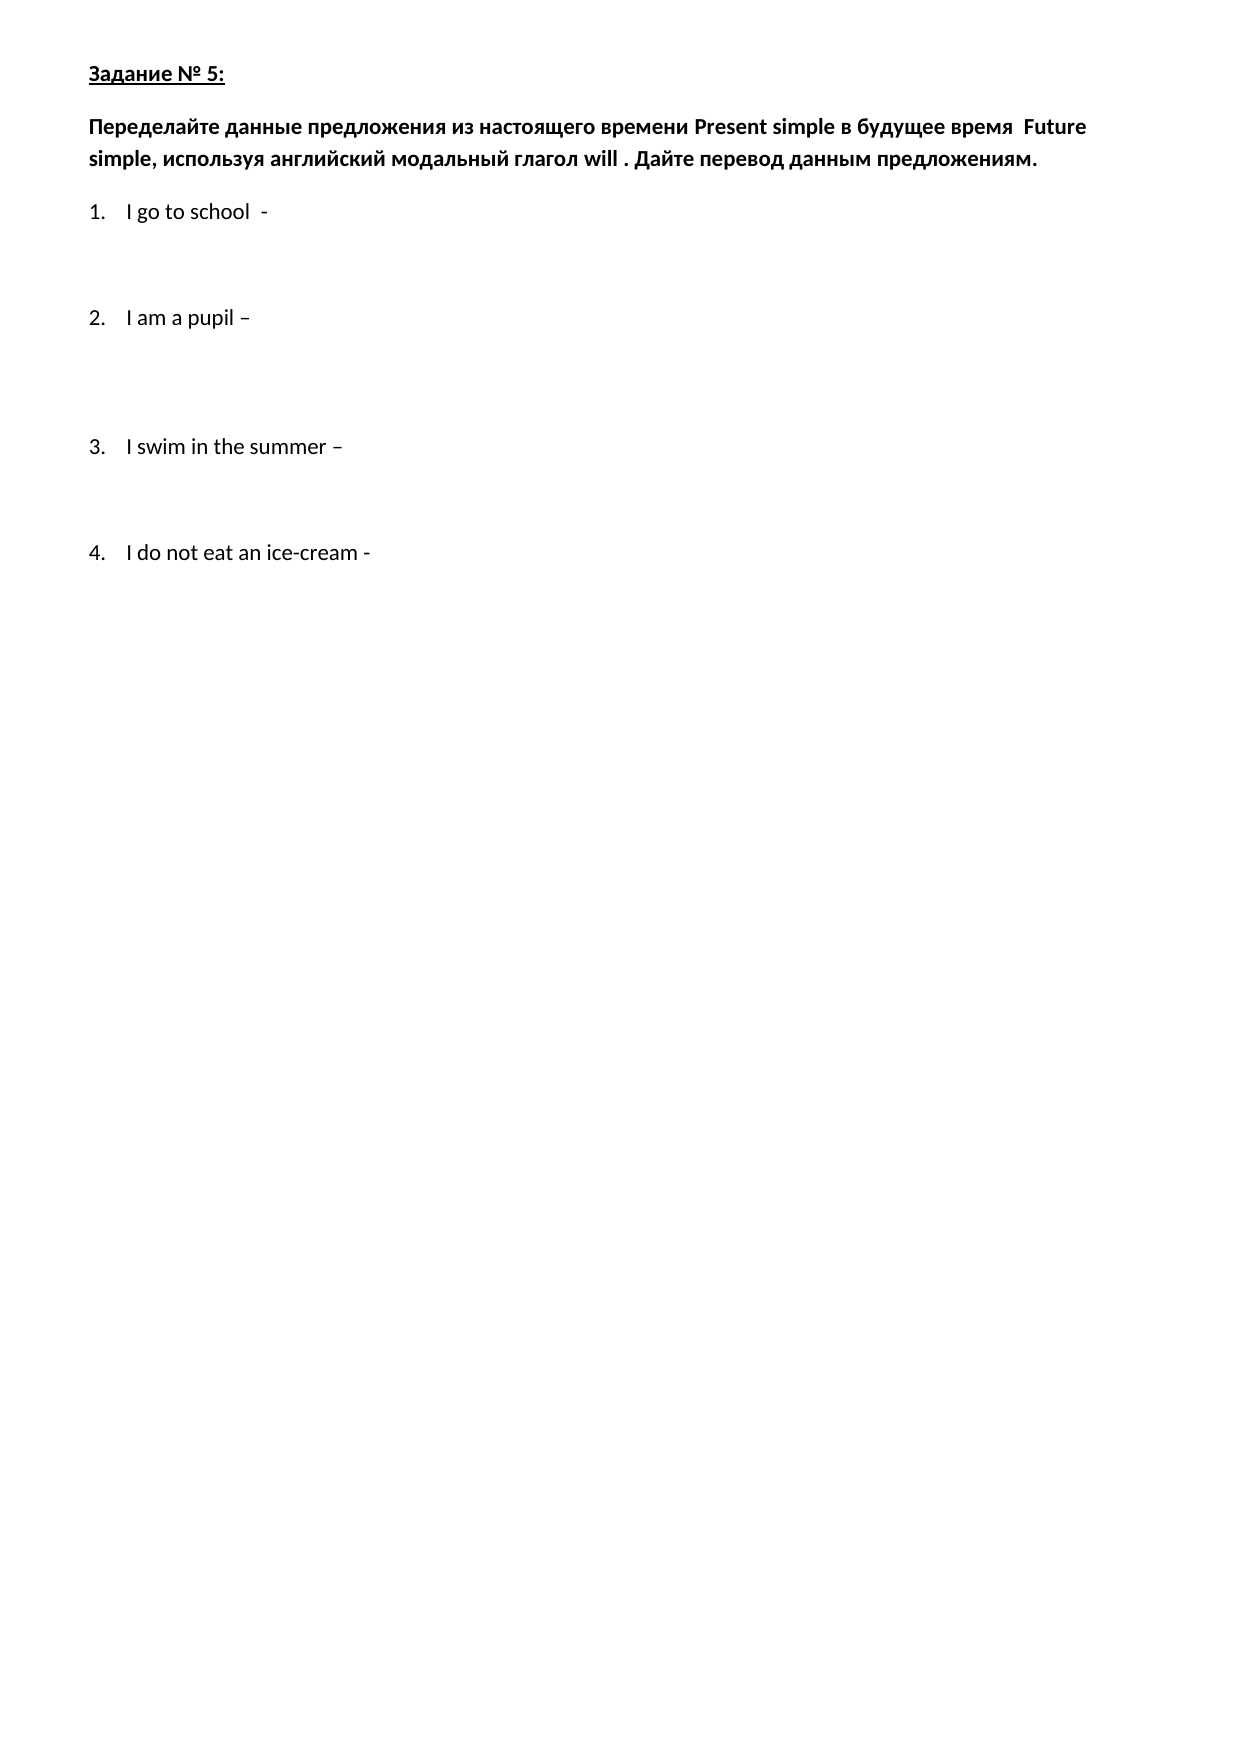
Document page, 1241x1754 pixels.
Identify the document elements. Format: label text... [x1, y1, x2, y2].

list I swim in the summer – [88, 432, 1152, 460]
text Задание № 5: [88, 59, 1152, 87]
list I go to school - [88, 197, 1152, 225]
text Переделайте данные предложения из настоящего времени Present simple в будущее время Future simple, используя английский модальный глагол will . Дайте перевод данным предложениям. [88, 112, 1152, 172]
list I am a pupil – [88, 303, 1152, 331]
list I do not eat an ice-cream - [88, 538, 1152, 566]
